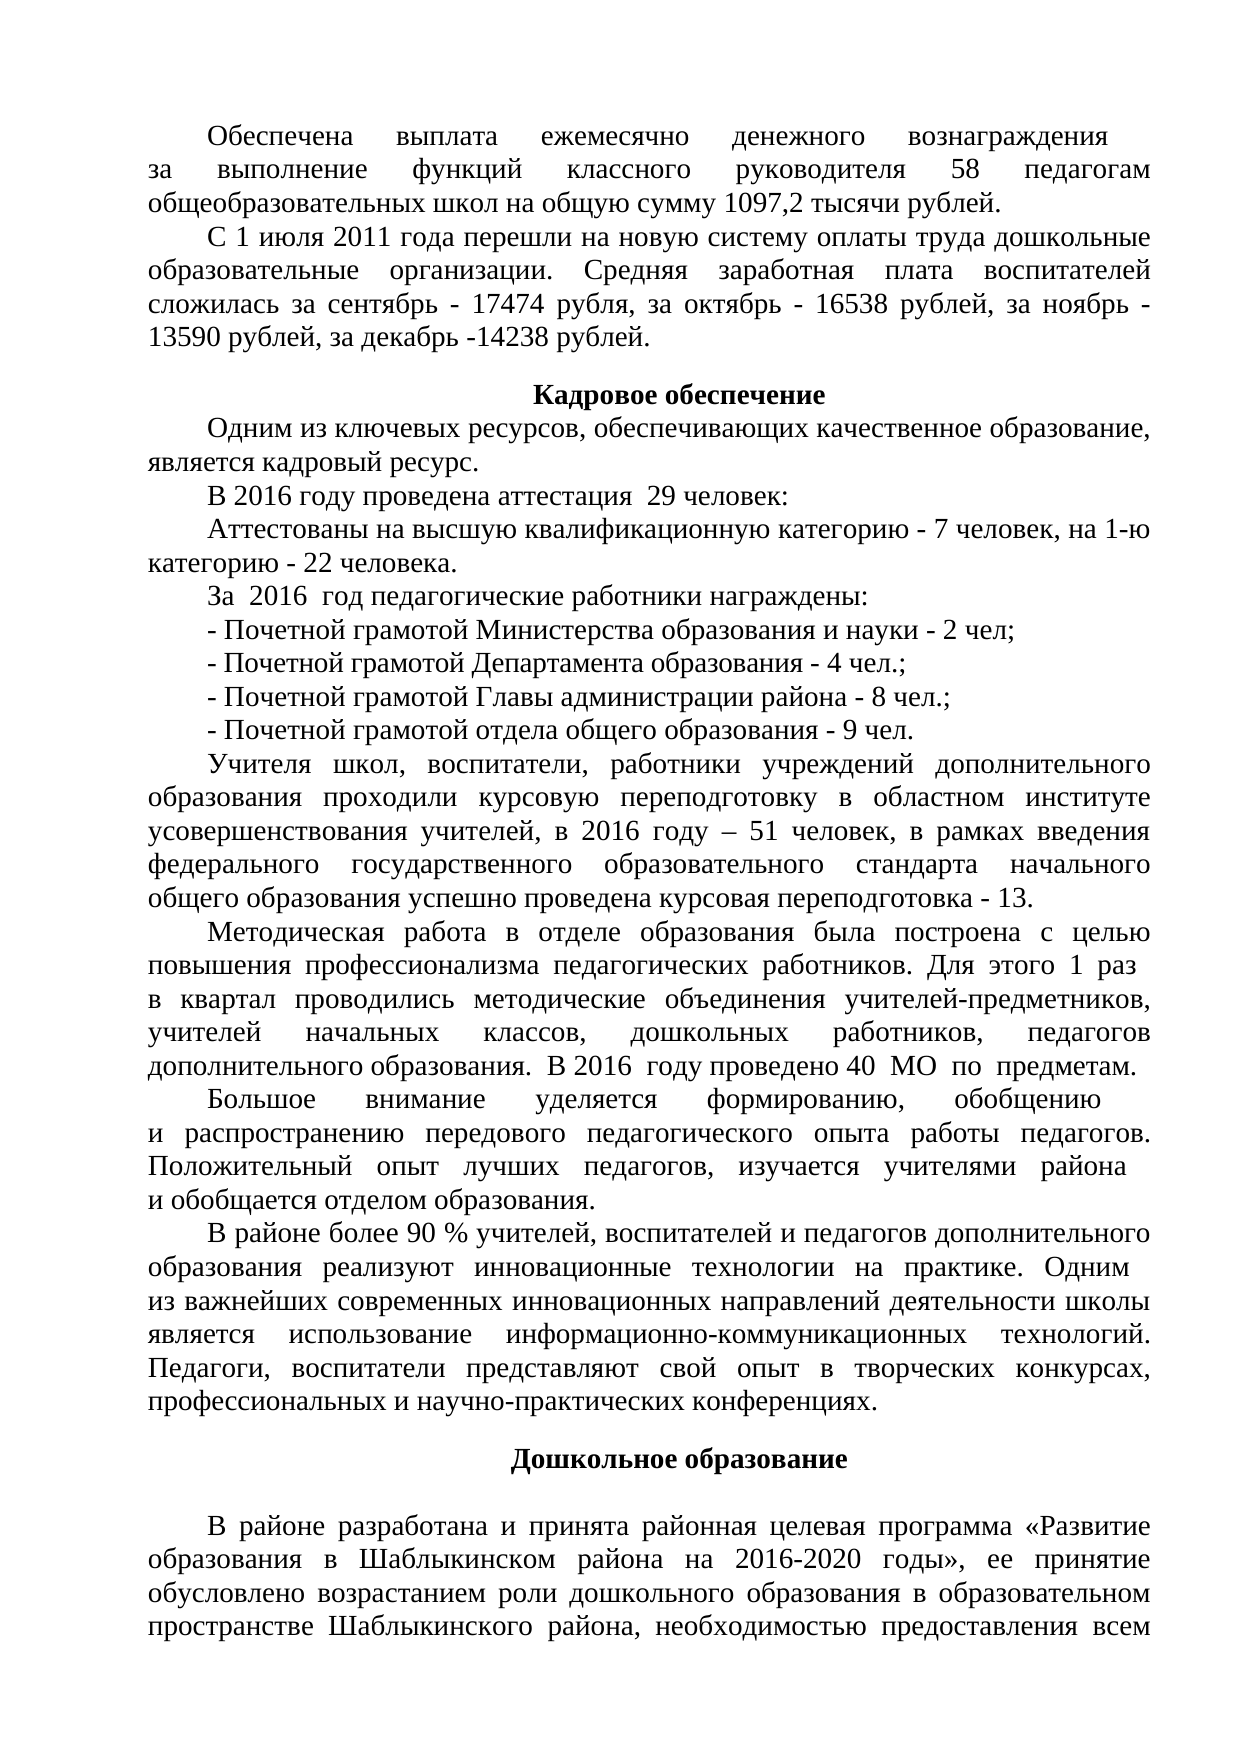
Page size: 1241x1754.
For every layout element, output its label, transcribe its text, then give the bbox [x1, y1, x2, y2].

text Методическая работа в отделе образования была построена с целью повышения профессионализма педагогических работников. Для этого 1 раз в квартал проводились методические объединения учителей-предметников, учителей начальных классов, дошкольных работников, педагогов дополнительного образования. В 2016 году проведено 40 МО по предметам. [148, 914, 1152, 1081]
text Большое внимание уделяется формированию, обобщению и распространению передового педагогического опыта работы педагогов. Положительный опыт лучших педагогов, изучается учителями района и обобщается отделом образования. [148, 1081, 1152, 1216]
text - Почетной грамотой Главы администрации района - 8 чел.; [148, 679, 1152, 712]
text В районе более 90 % учителей, воспитателей и педагогов дополнительного образования реализуют инновационные технологии на практике. Одним из важнейших современных инновационных направлений деятельности школы является использование информационно-коммуникационных технологий. Педагоги, воспитатели представляют свой опыт в творческих конкурсах, профессиональных и научно-практических конференциях. [148, 1216, 1152, 1417]
text С 1 июля 2011 года перешли на новую систему оплаты труда дошкольные образовательные организации. Средняя заработная плата воспитателей сложилась за сентябрь - 17474 рубля, за октябрь - 16538 рублей, за ноябрь - 13590 рублей, за декабрь -14238 рублей. [148, 219, 1152, 353]
text - Почетной грамотой Министерства образования и науки - 2 чел; [148, 612, 1152, 645]
text Кадровое обеспечение [148, 377, 1152, 411]
text Дошкольное образование [148, 1441, 1152, 1474]
text - Почетной грамотой отдела общего образования - 9 чел. [148, 712, 1152, 746]
text За 2016 год педагогические работники награждены: [148, 578, 1152, 612]
text В 2016 году проведена аттестация 29 человек: [148, 478, 1152, 511]
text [148, 1508, 1152, 1642]
text Аттестованы на высшую квалификационную категорию - 7 человек, на 1-ю категорию - 22 человека. [148, 511, 1152, 578]
text Одним из ключевых ресурсов, обеспечивающих качественное образование, является кадровый ресурс. [148, 411, 1152, 478]
text - Почетной грамотой Департамента образования - 4 чел.; [148, 645, 1152, 679]
text Обеспечена выплата ежемесячно денежного вознаграждения за выполнение функций классного руководителя 58 педагогам общеобразовательных школ на общую сумму 1097,2 тысячи рублей. [148, 118, 1152, 219]
text Учителя школ, воспитатели, работники учреждений дополнительного образования проходили курсовую переподготовку в областном институте усовершенствования учителей, в 2016 году – 51 человек, в рамках введения федерального государственного образовательного стандарта начального общего образования успешно проведена курсовая переподготовка - 13. [148, 746, 1152, 914]
